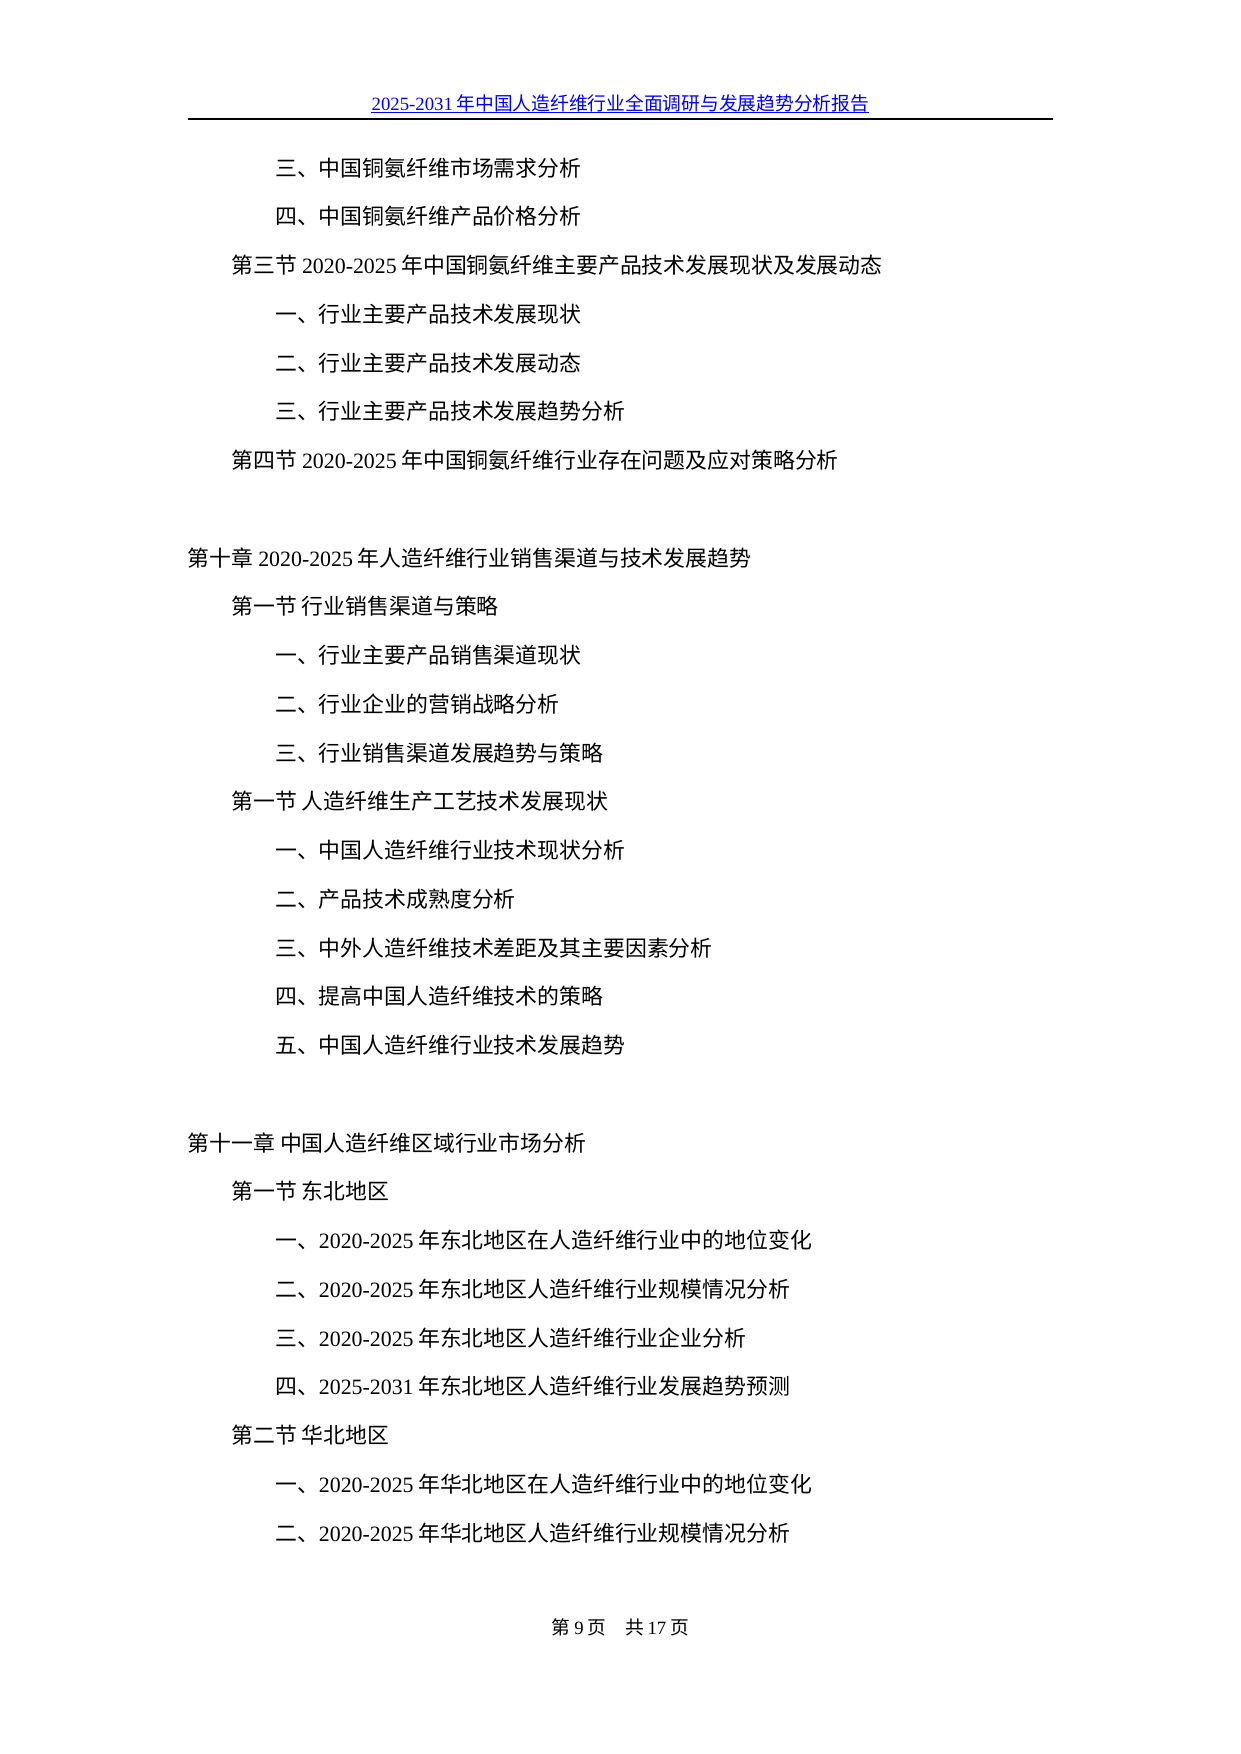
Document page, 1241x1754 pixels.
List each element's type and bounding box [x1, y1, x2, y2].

text [187, 150, 1053, 1548]
